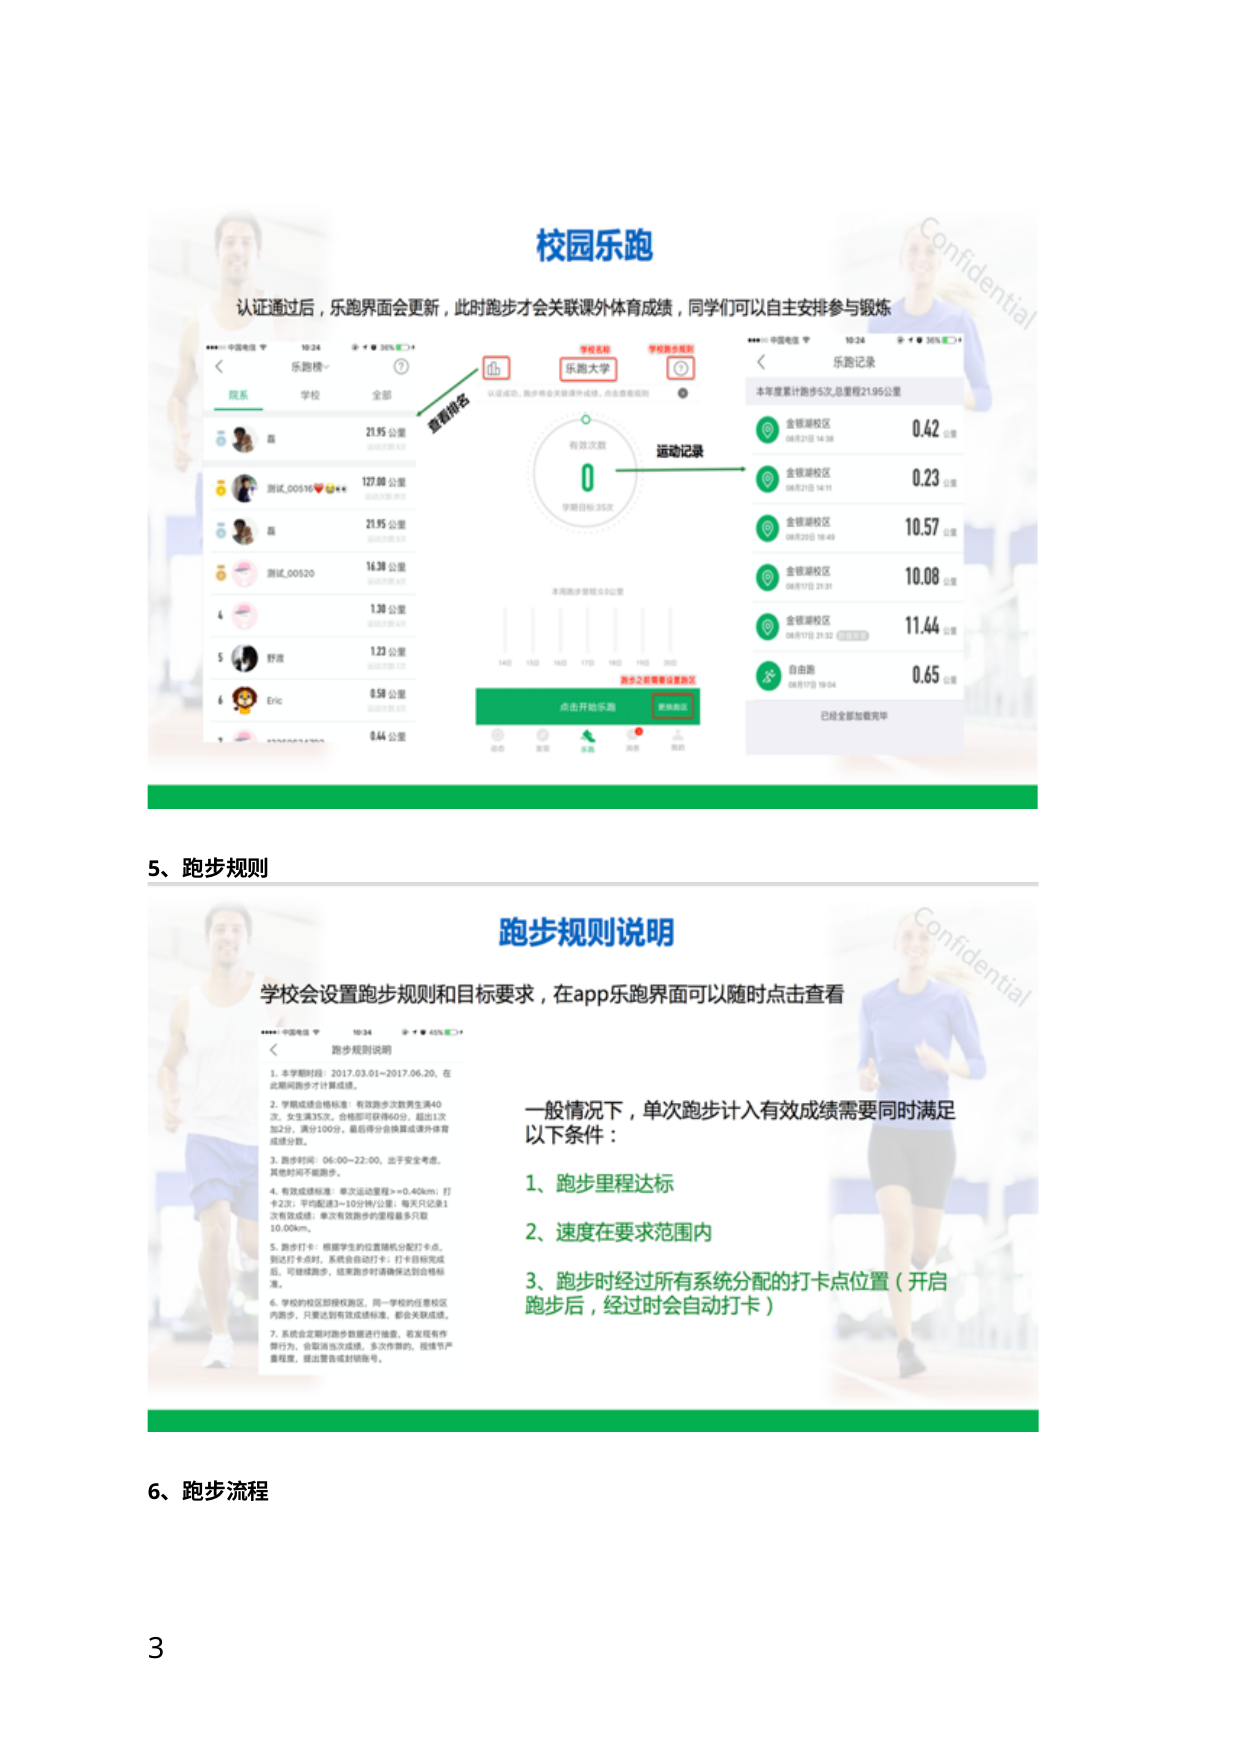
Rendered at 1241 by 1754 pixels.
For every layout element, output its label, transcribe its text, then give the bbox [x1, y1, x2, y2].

text 5、跑步规则 [148, 850, 1093, 883]
picture [147, 193, 1038, 809]
picture [147, 882, 1039, 1432]
text 6、跑步流程 [148, 1473, 1093, 1506]
